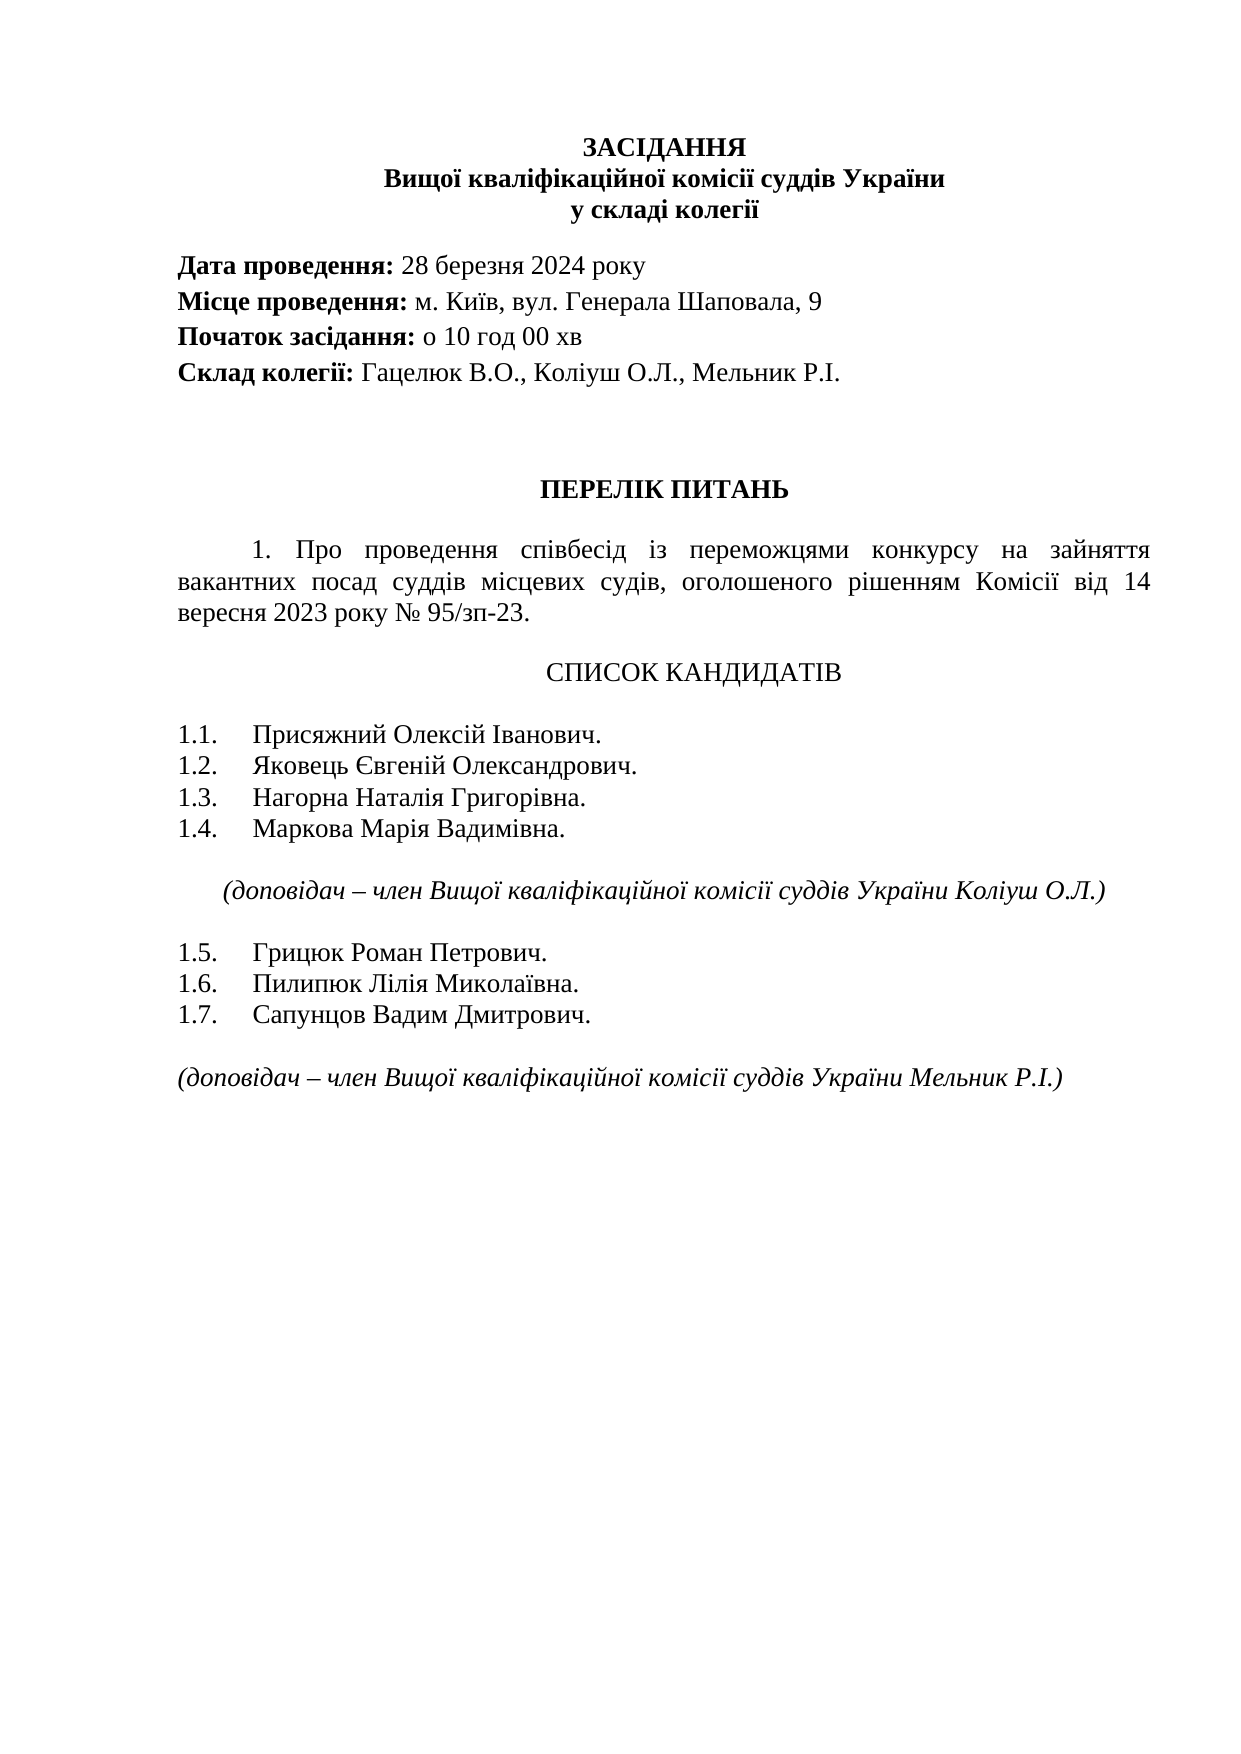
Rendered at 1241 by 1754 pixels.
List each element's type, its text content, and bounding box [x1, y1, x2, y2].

list Сапунцов Вадим Дмитрович. [177, 999, 1152, 1030]
list Яковець Євгеній Олександрович. [177, 749, 1152, 781]
list Про проведення співбесід із переможцями конкурсу на зайняття вакантних посад суддів місцевих судів, оголошеного рішенням Комісії від 14 вересня 2023 року № 95/зп-23. [177, 533, 1152, 627]
text СПИСОК КАНДИДАТІВ [177, 656, 1152, 687]
list Присяжний Олексій Іванович. [177, 718, 1152, 749]
text Місце проведення: м. Київ, вул. Генерала Шаповала, 9 [177, 285, 1152, 316]
text ЗАСІДАННЯ [177, 131, 1152, 162]
text Склад колегії: Гацелюк В.О., Коліуш О.Л., Мельник Р.І. [177, 356, 1152, 387]
text Вищої кваліфікаційної комісії суддів України [177, 162, 1152, 193]
text Початок засідання: о 10 год 00 хв [177, 321, 1152, 352]
text Дата проведення: 28 березня 2024 року [177, 249, 1152, 280]
list Грицюк Роман Петрович. [177, 936, 1152, 967]
list Маркова Марія Вадимівна. [177, 812, 1152, 843]
list Нагорна Наталія Григорівна. [177, 781, 1152, 812]
text (доповідач – член Вищої кваліфікаційної комісії суддів України Мельник Р.І.) [177, 1061, 1152, 1092]
text (доповідач – член Вищої кваліфікаційної комісії суддів України Коліуш О.Л.) [177, 874, 1152, 905]
list Пилипюк Лілія Миколаївна. [177, 967, 1152, 999]
text ПЕРЕЛІК ПИТАНЬ [177, 473, 1152, 504]
text у складі колегії [177, 193, 1152, 224]
